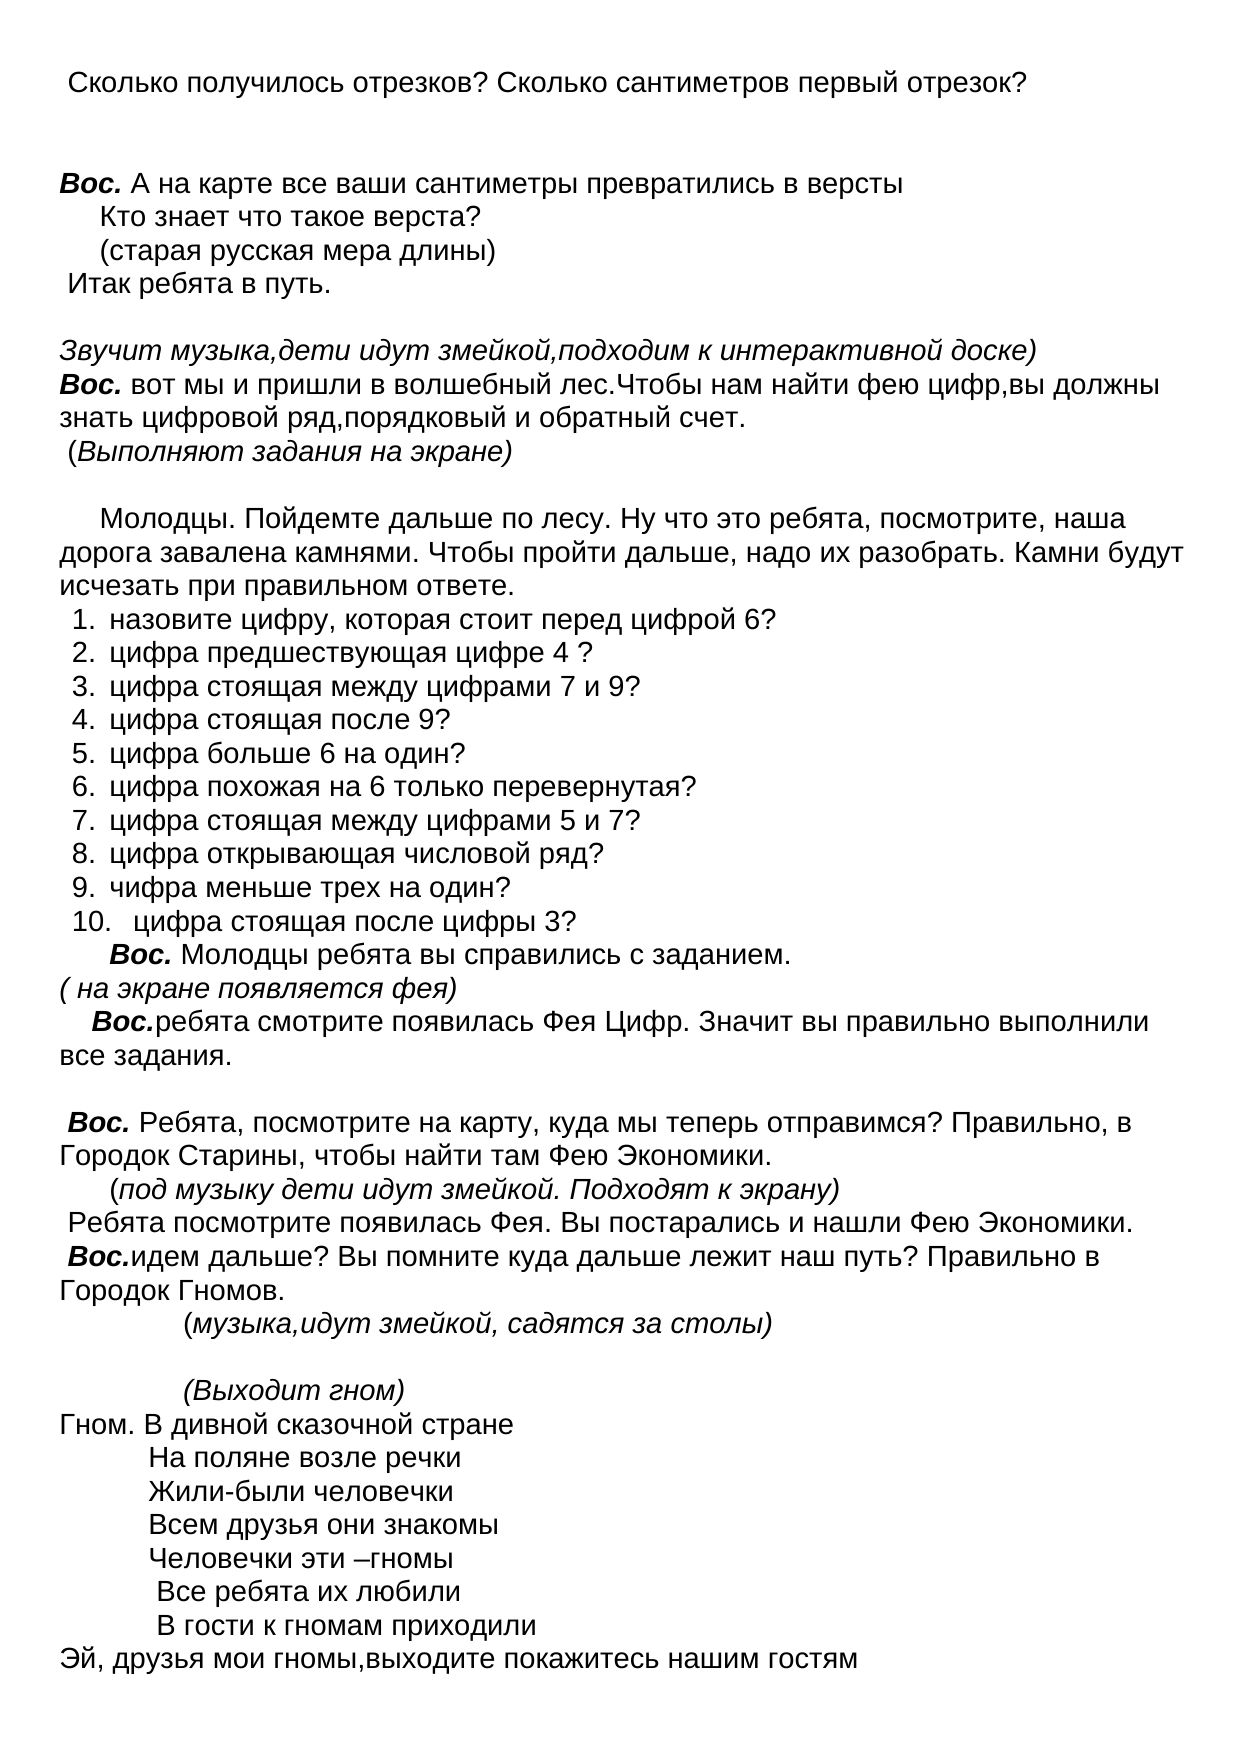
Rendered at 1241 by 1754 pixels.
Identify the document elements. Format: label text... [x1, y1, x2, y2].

text Вос. Молодцы ребята вы справились с заданием. [109, 937, 1187, 971]
text Итак ребята в путь. [59, 266, 1187, 300]
text Вос.идем дальше? Вы помните куда дальше лежит наш путь? Правильно в Городок Гномов. [59, 1239, 1187, 1306]
text (под музыку дети идут змейкой. Подходят к экрану) [109, 1172, 1187, 1205]
list цифра похожая на 6 только перевернутая? [72, 769, 1187, 803]
list назовите цифру, которая стоит перед цифрой 6? [72, 602, 1187, 635]
list чифра меньше трех на один? [72, 870, 1187, 903]
list цифра открывающая числовой ряд? [72, 836, 1187, 870]
text Всем друзья они знакомы [59, 1507, 1187, 1541]
text (Выполняют задания на экране) [59, 434, 1187, 467]
text Кто знает что такое верста? [59, 199, 1187, 233]
list цифра больше 6 на один? [72, 736, 1187, 769]
text (музыка,идут змейкой, садятся за столы) [109, 1306, 1187, 1339]
text Сколько получилось отрезков? Сколько сантиметров первый отрезок? [59, 65, 1187, 98]
text (Выходит гном) [109, 1373, 1187, 1407]
text Вос. Ребята, посмотрите на карту, куда мы теперь отправимся? Правильно, в Городок Старины, чтобы найти там Фею Экономики. [59, 1105, 1187, 1172]
text Звучит музыка,дети идут змейкой,подходим к интерактивной доске) [59, 333, 1187, 367]
text Вос.ребята смотрите появилась Фея Цифр. Значит вы правильно выполнили все задания. [59, 1004, 1187, 1071]
text Эй, друзья мои гномы,выходите покажитесь нашим гостям [59, 1641, 1187, 1675]
text Жили-были человечки [59, 1474, 1187, 1507]
text Вос. вот мы и пришли в волшебный лес.Чтобы нам найти фею цифр,вы должны знать цифровой ряд,порядковый и обратный счет. [59, 367, 1187, 434]
text На поляне возле речки [59, 1440, 1187, 1474]
text Человечки эти –гномы [59, 1541, 1187, 1574]
text (старая русская мера длины) [59, 233, 1187, 266]
list цифра предшествующая цифре 4 ? [72, 635, 1187, 669]
text Все ребята их любили [59, 1574, 1187, 1608]
list цифра стоящая между цифрами 5 и 7? [72, 803, 1187, 836]
text Гном. В дивной сказочной стране [59, 1407, 1187, 1440]
text Молодцы. Пойдемте дальше по лесу. Ну что это ребята, посмотрите, наша дорога завалена камнями. Чтобы пройти дальше, надо их разобрать. Камни будут исчезать при правильном ответе. [59, 501, 1187, 602]
text Вос. А на карте все ваши сантиметры превратились в версты [59, 166, 1187, 199]
text Ребята посмотрите появилась Фея. Вы постарались и нашли Фею Экономики. [59, 1205, 1187, 1239]
text В гости к гномам приходили [59, 1608, 1187, 1641]
list цифра стоящая после цифры 3? [72, 903, 1187, 937]
list цифра стоящая после 9? [72, 702, 1187, 736]
list цифра стоящая между цифрами 7 и 9? [72, 669, 1187, 702]
text ( на экране появляется фея) [59, 971, 1187, 1004]
